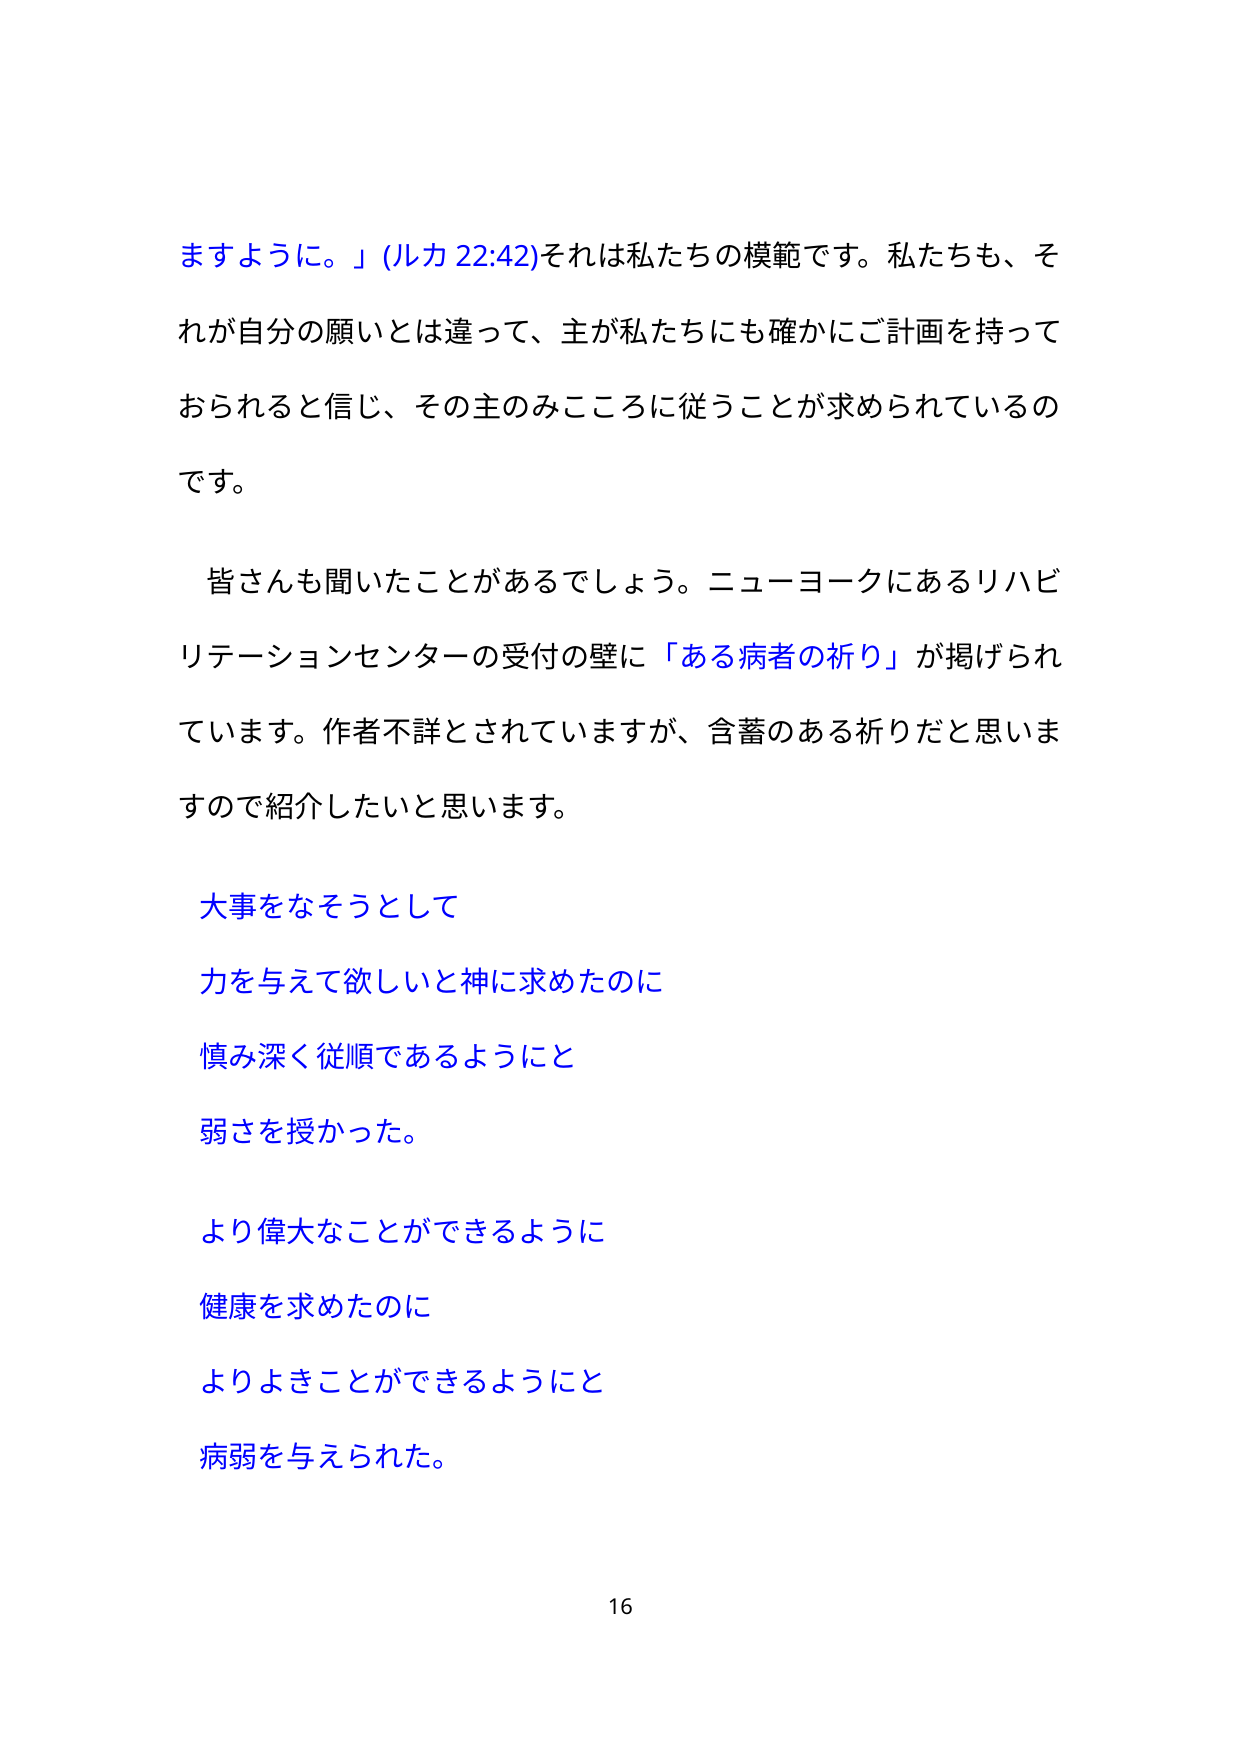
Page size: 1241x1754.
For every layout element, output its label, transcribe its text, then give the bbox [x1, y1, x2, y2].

text 皆さんも聞いたことがあるでしょう。ニューヨークにあるリハビリテーションセンターの受付の壁に「ある病者の祈り」が掲げられています。作者不詳とされていますが、含蓄のある祈りだと思いますので紹介したいと思います。 [177, 542, 1063, 842]
text 大事をなそうとして 力を与えて欲しいと神に求めたのに 慎み深く従順であるようにと 弱さを授かった。 [199, 867, 1063, 1167]
text より偉大なことができるように 健康を求めたのに よりよきことができるようにと 病弱を与えられた。 [199, 1192, 1063, 1492]
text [177, 217, 1063, 517]
